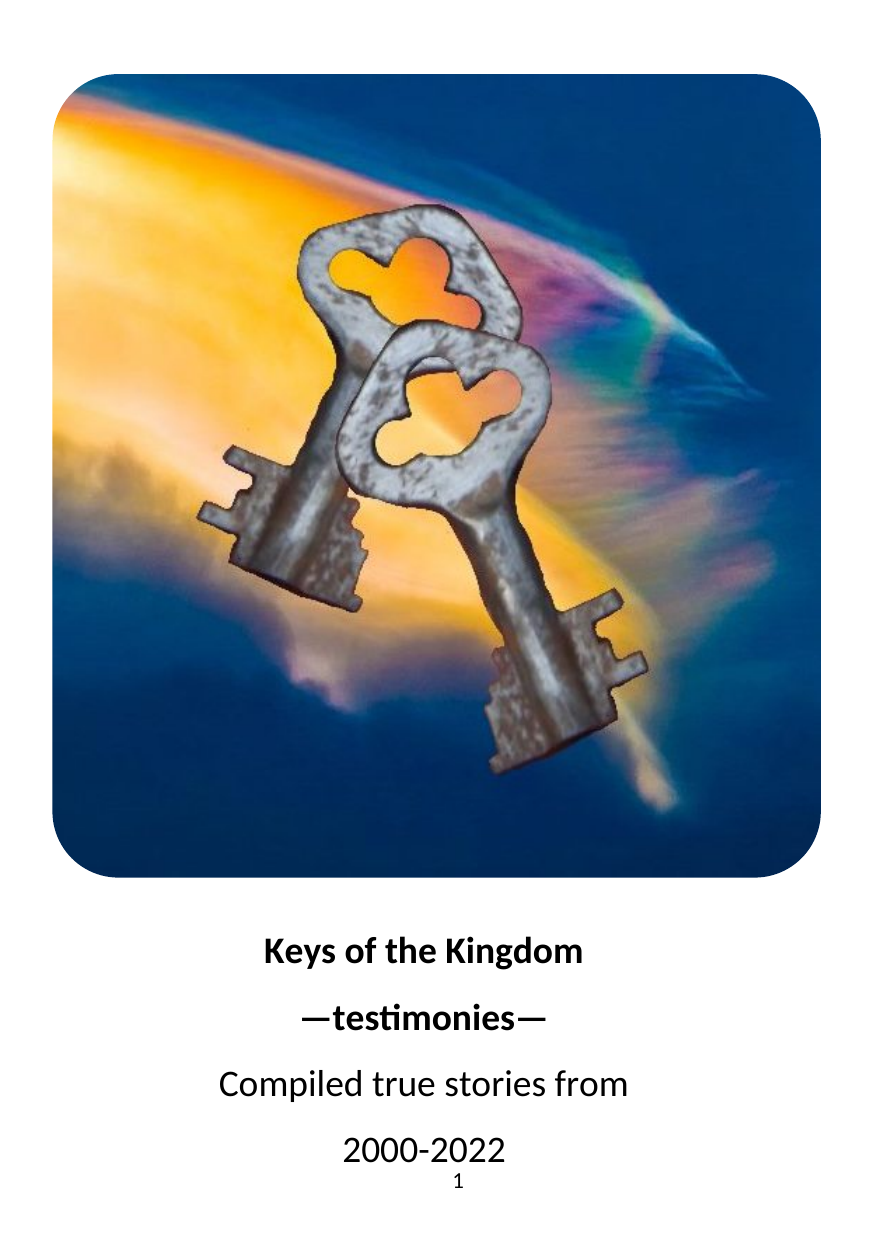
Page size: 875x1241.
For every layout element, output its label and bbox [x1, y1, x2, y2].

picture [52, 74, 821, 878]
